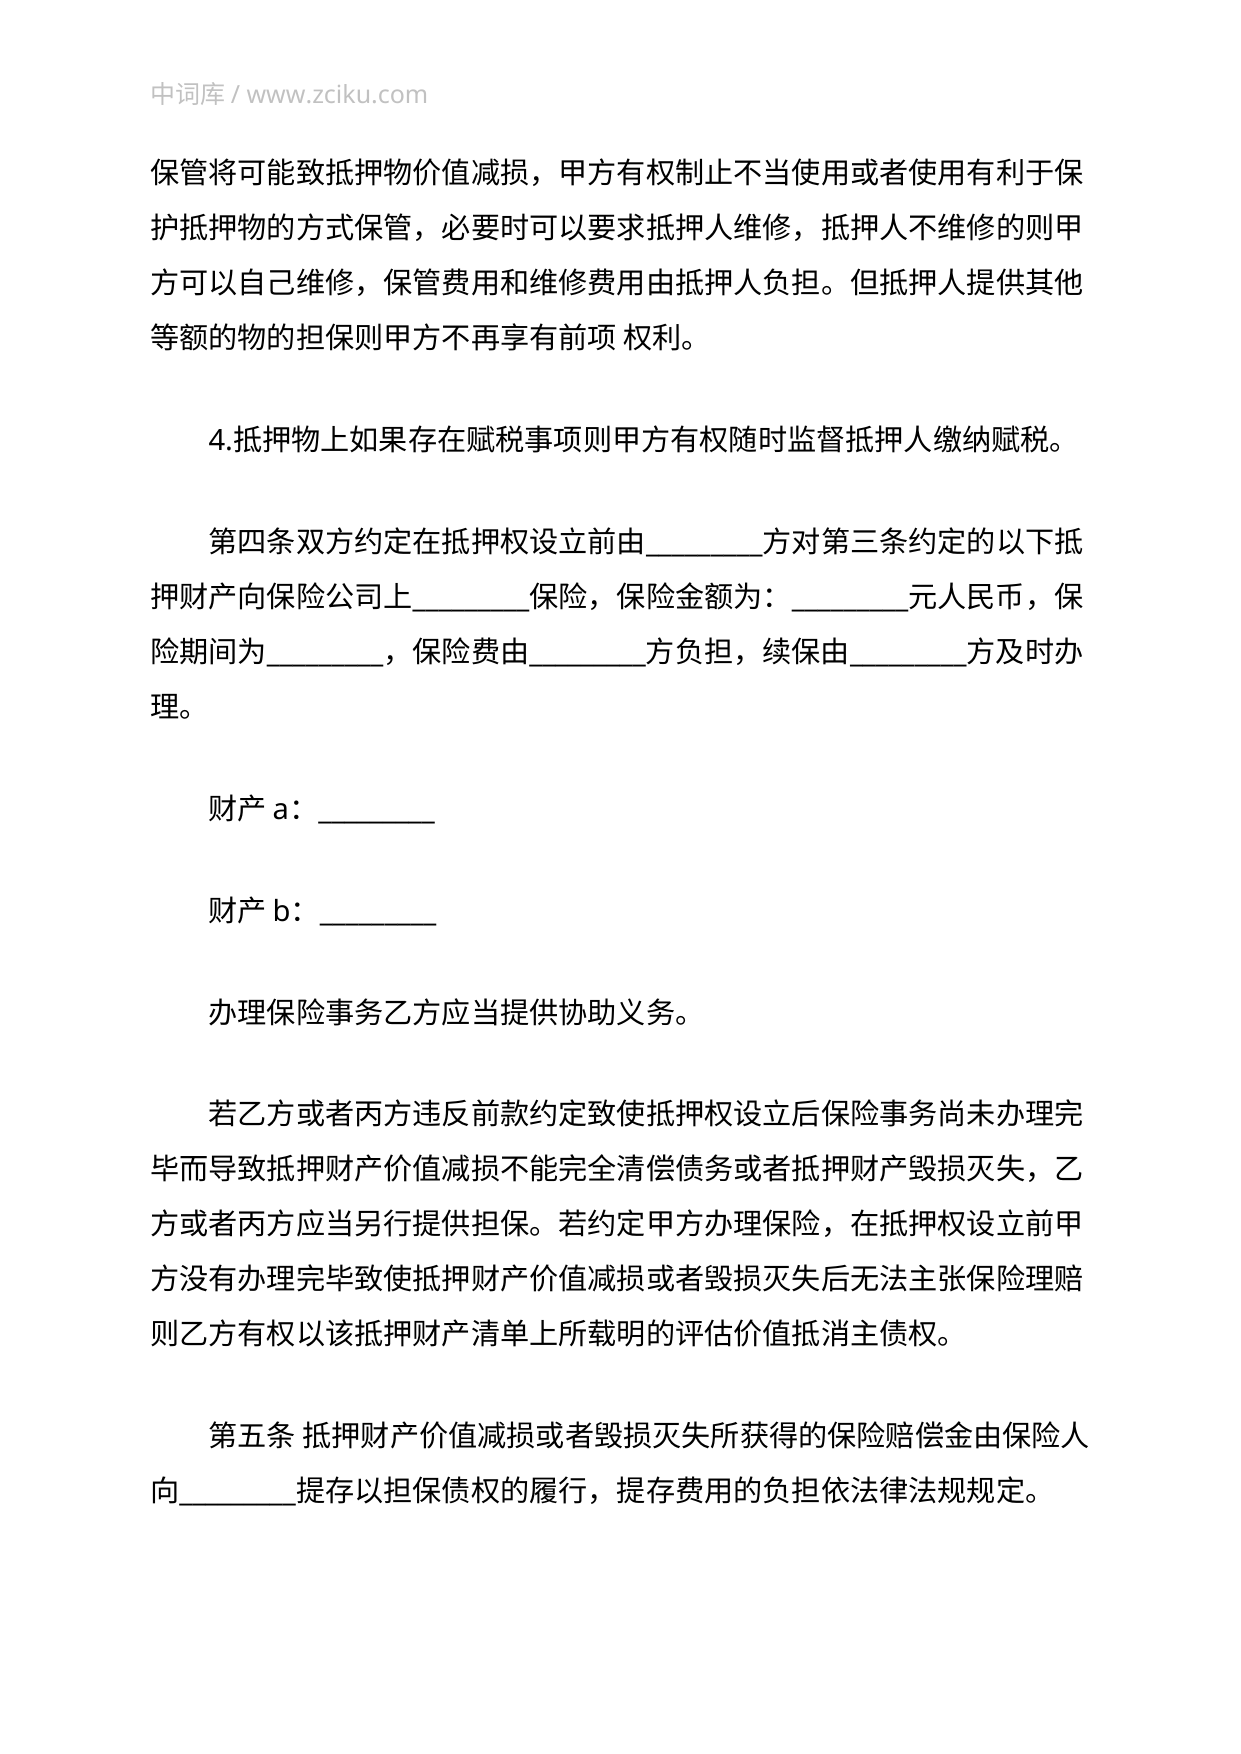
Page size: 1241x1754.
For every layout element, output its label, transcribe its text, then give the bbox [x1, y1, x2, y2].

text 第四条双方约定在抵押权设立前由_________方对第三条约定的以下抵押财产向保险公司上_________保险，保险金额为：_________元人民币，保险期间为_________，保险费由_________方负担，续保由_________方及时办理。 [150, 518, 1090, 726]
text 4.抵押物上如果存在赋税事项则甲方有权随时监督抵押人缴纳赋税。 [150, 416, 1090, 459]
text 第五条 抵押财产价值减损或者毁损灭失所获得的保险赔偿金由保险人向_________提存以担保债权的履行，提存费用的负担依法律法规规定。 [150, 1412, 1090, 1509]
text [150, 150, 1090, 357]
text 财产a：_________ [150, 785, 1090, 828]
text 财产b：_________ [150, 887, 1090, 929]
text 若乙方或者丙方违反前款约定致使抵押权设立后保险事务尚未办理完毕而导致抵押财产价值减损不能完全清偿债务或者抵押财产毁损灭失，乙方或者丙方应当另行提供担保。若约定甲方办理保险，在抵押权设立前甲方没有办理完毕致使抵押财产价值减损或者毁损灭失后无法主张保险理赔则乙方有权以该抵押财产清单上所载明的评估价值抵消主债权。 [150, 1091, 1090, 1353]
text 办理保险事务乙方应当提供协助义务。 [150, 989, 1090, 1031]
